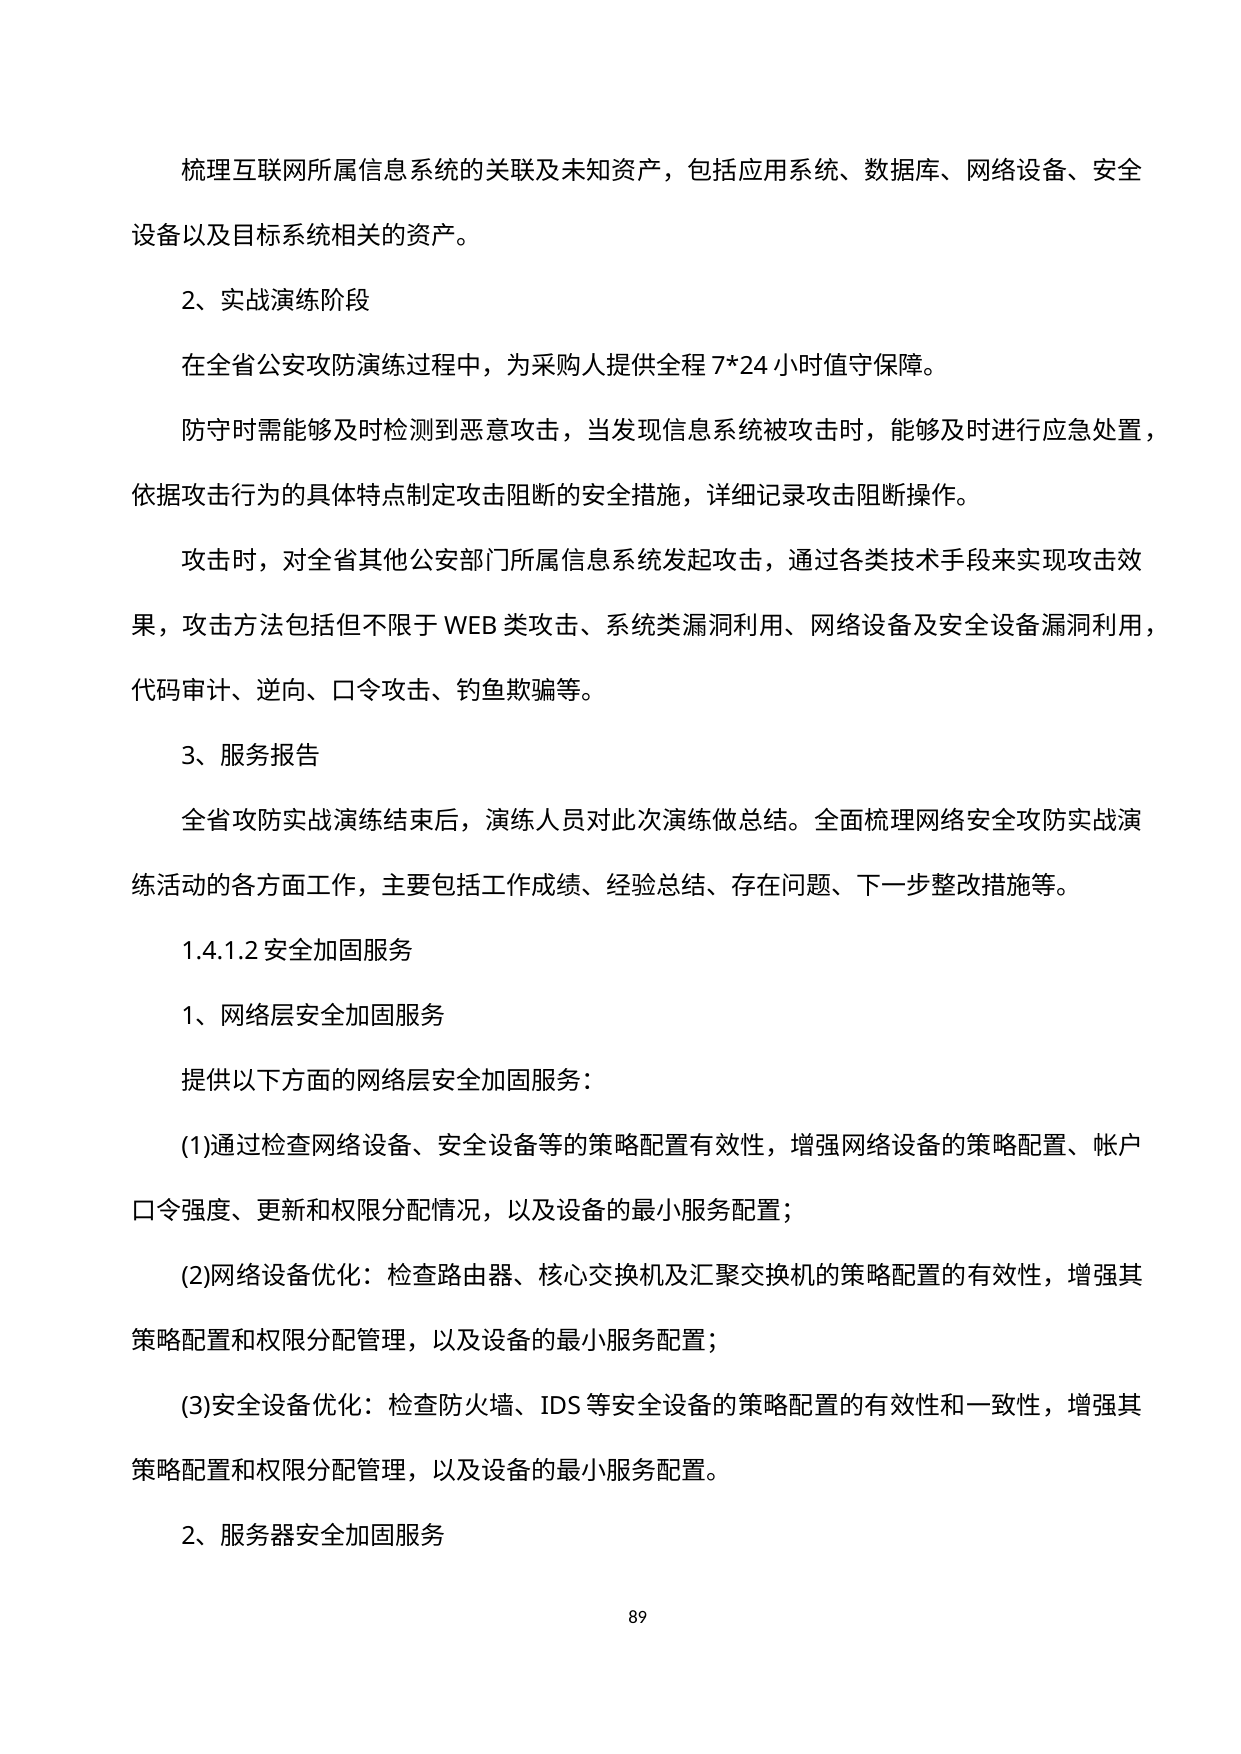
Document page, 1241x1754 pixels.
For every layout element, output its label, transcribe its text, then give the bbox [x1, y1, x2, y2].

text 全省攻防实战演练结束后，演练人员对此次演练做总结。全面梳理网络安全攻防实战演练活动的各方面工作，主要包括工作成绩、经验总结、存在问题、下一步整改措施等。 [131, 786, 1144, 916]
text 3、服务报告 [131, 721, 1144, 786]
text 2、实战演练阶段 [131, 266, 1144, 331]
text (3)安全设备优化：检查防火墙、IDS等安全设备的策略配置的有效性和一致性，增强其策略配置和权限分配管理，以及设备的最小服务配置。 [131, 1371, 1144, 1501]
text 梳理互联网所属信息系统的关联及未知资产，包括应用系统、数据库、网络设备、安全设备以及目标系统相关的资产。 [131, 136, 1144, 266]
text 攻击时，对全省其他公安部门所属信息系统发起攻击，通过各类技术手段来实现攻击效果，攻击方法包括但不限于WEB类攻击、系统类漏洞利用、网络设备及安全设备漏洞利用，代码审计、逆向、口令攻击、钓鱼欺骗等。 [131, 526, 1144, 721]
text (2)网络设备优化：检查路由器、核心交换机及汇聚交换机的策略配置的有效性，增强其策略配置和权限分配管理，以及设备的最小服务配置； [131, 1241, 1144, 1371]
text 1、网络层安全加固服务 [131, 981, 1144, 1046]
text (1)通过检查网络设备、安全设备等的策略配置有效性，增强网络设备的策略配置、帐户口令强度、更新和权限分配情况，以及设备的最小服务配置； [131, 1111, 1144, 1241]
text 防守时需能够及时检测到恶意攻击，当发现信息系统被攻击时，能够及时进行应急处置，依据攻击行为的具体特点制定攻击阻断的安全措施，详细记录攻击阻断操作。 [131, 396, 1144, 526]
text 1.4.1.2安全加固服务 [131, 916, 1144, 981]
text 提供以下方面的网络层安全加固服务： [131, 1046, 1144, 1111]
text 在全省公安攻防演练过程中，为采购人提供全程7*24小时值守保障。 [131, 331, 1144, 396]
text 2、服务器安全加固服务 [131, 1501, 1144, 1566]
